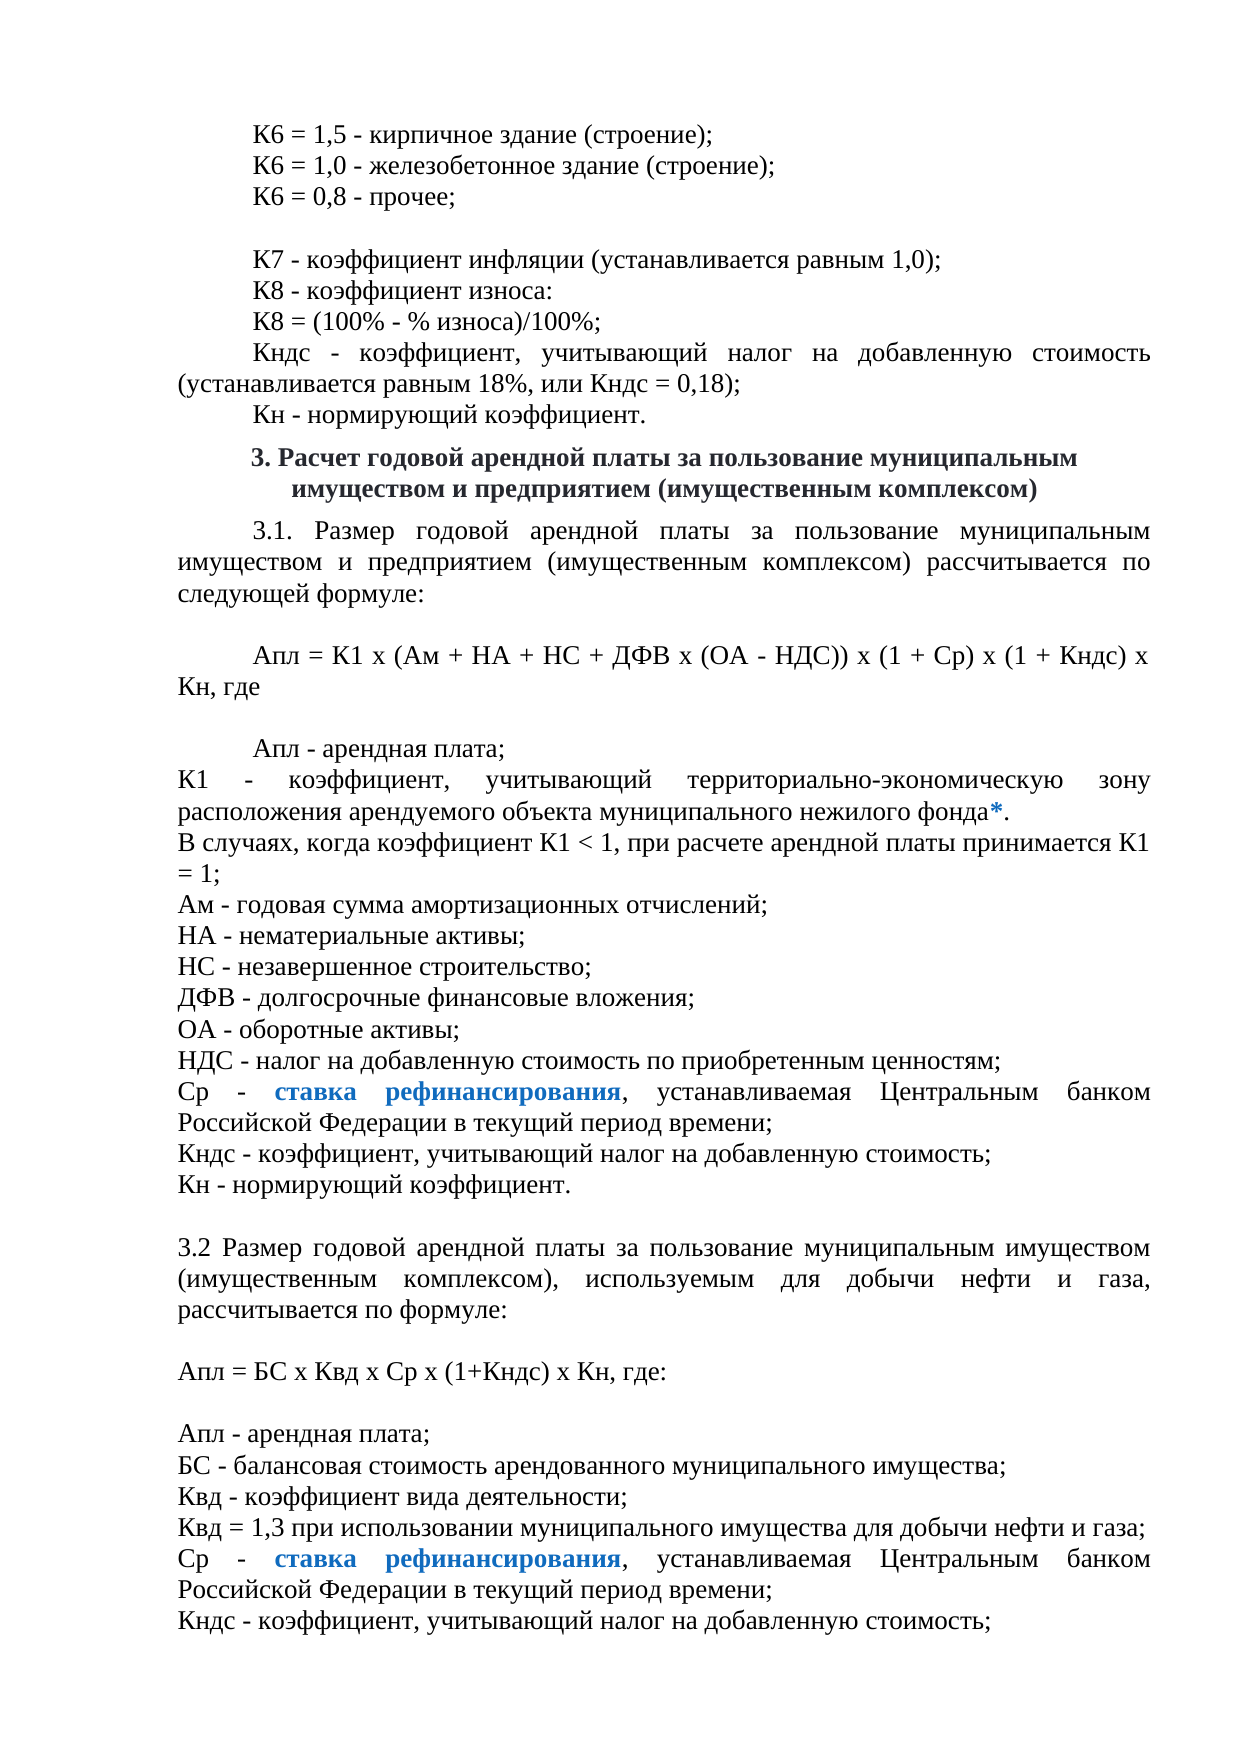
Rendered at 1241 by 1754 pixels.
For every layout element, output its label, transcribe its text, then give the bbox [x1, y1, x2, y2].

text НС - незавершенное строительство; [177, 950, 1152, 982]
text НДС - налог на добавленную стоимость по приобретенным ценностям; [177, 1044, 1152, 1075]
text Ср - ставка рефинансирования, устанавливаемая Центральным банком Российской Федерации в текущий период времени; [177, 1542, 1152, 1604]
text Квд = 1,3 при использовании муниципального имущества для добычи нефти и газа; [177, 1511, 1152, 1542]
text Кндс - коэффициент, учитывающий налог на добавленную стоимость; [177, 1604, 1152, 1636]
text Апл = БС х Квд х Ср х (1+Кндс) х Кн, где: [177, 1355, 1152, 1386]
text Кн - нормирующий коэффициент. [177, 398, 1152, 429]
text Кндс - коэффициент, учитывающий налог на добавленную стоимость (устанавливается равным 18%, или Кндс = 0,18); [177, 336, 1152, 398]
text Ам - годовая сумма амортизационных отчислений; [177, 888, 1152, 919]
text К6 = 0,8 - прочее; [177, 180, 1152, 212]
text 3.2 Размер годовой арендной платы за пользование муниципальным имуществом (имущественным комплексом), используемым для добычи нефти и газа, рассчитывается по формуле: [177, 1231, 1152, 1324]
text К8 - коэффициент износа: [177, 274, 1152, 305]
text К6 = 1,5 - кирпичное здание (строение); [177, 118, 1152, 149]
text 3. Расчет годовой арендной платы за пользование муниципальным имуществом и предприятием (имущественным комплексом) [177, 441, 1152, 503]
text В случаях, когда коэффициент К1 < 1, при расчете арендной платы принимается К1 = 1; [177, 826, 1152, 888]
text Апл - арендная плата; [177, 732, 1152, 763]
text НА - нематериальные активы; [177, 919, 1152, 950]
text 3.1. Размер годовой арендной платы за пользование муниципальным имуществом и предприятием (имущественным комплексом) рассчитывается по следующей формуле: [177, 514, 1152, 608]
text Ср - ставка рефинансирования, устанавливаемая Центральным банком Российской Федерации в текущий период времени; [177, 1075, 1152, 1137]
text Кн - нормирующий коэффициент. [177, 1168, 1152, 1199]
text Апл = К1 х (Ам + НА + НС + ДФВ х (ОА - НДС)) х (1 + Ср) х (1 + Кндс) х Кн, где [177, 639, 1152, 701]
text Апл - арендная плата; [177, 1418, 1152, 1449]
text БС - балансовая стоимость арендованного муниципального имущества; [177, 1449, 1152, 1480]
text К7 - коэффициент инфляции (устанавливается равным 1,0); [177, 243, 1152, 274]
text ДФВ - долгосрочные финансовые вложения; [177, 982, 1152, 1013]
text Квд - коэффициент вида деятельности; [177, 1480, 1152, 1511]
text Кндс - коэффициент, учитывающий налог на добавленную стоимость; [177, 1137, 1152, 1168]
text К8 = (100% - % износа)/100%; [177, 305, 1152, 336]
text К1 - коэффициент, учитывающий территориально-экономическую зону расположения арендуемого объекта муниципального нежилого фонда*. [177, 763, 1152, 826]
text К6 = 1,0 - железобетонное здание (строение); [177, 149, 1152, 180]
text ОА - оборотные активы; [177, 1013, 1152, 1044]
